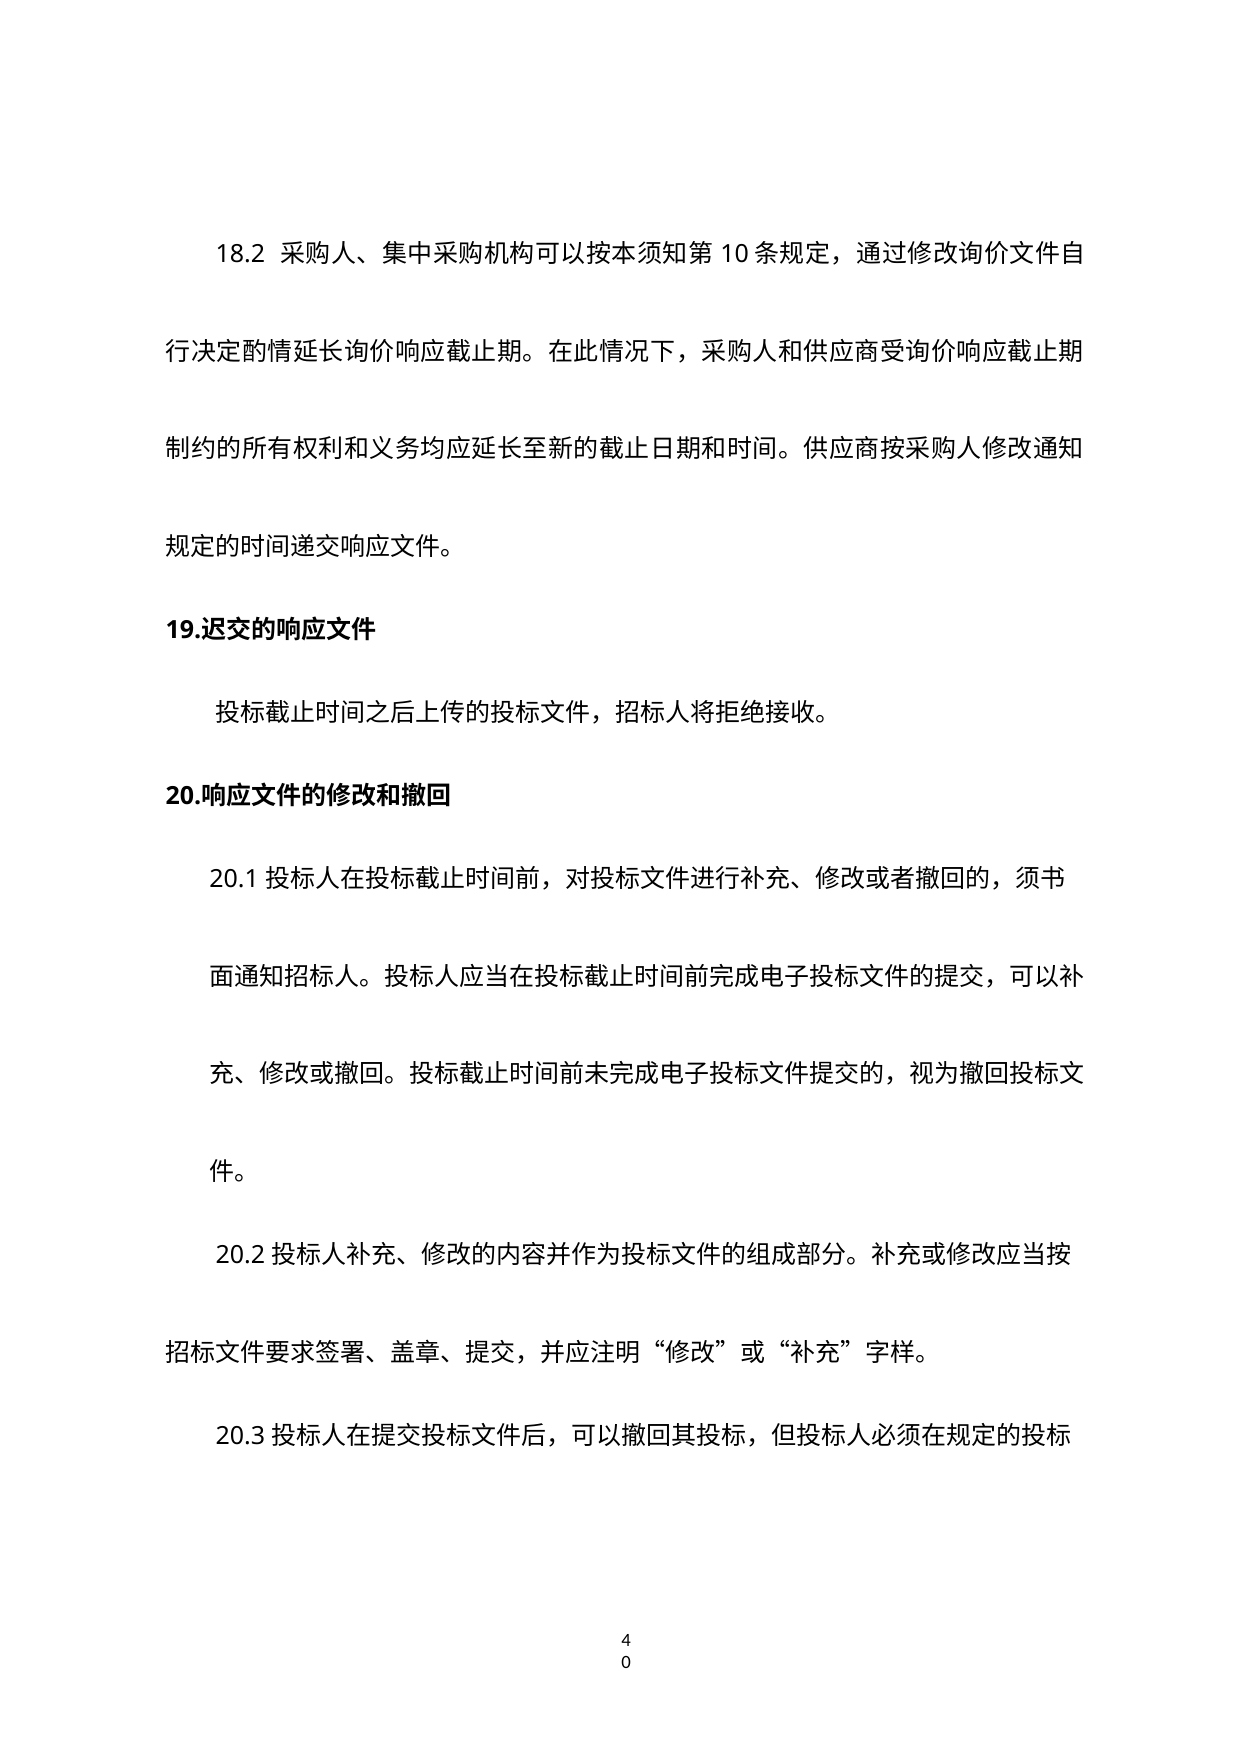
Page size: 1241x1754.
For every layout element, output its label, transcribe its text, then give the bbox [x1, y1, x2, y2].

text 20.1 投标人在投标截止时间前，对投标文件进行补充、修改或者撤回的，须书面通知招标人。投标人应当在投标截止时间前完成电子投标文件的提交，可以补充、修改或撤回。投标截止时间前未完成电子投标文件提交的，视为撤回投标文件。 [209, 844, 1087, 1202]
text 投标截止时间之后上传的投标文件，招标人将拒绝接收。 [165, 678, 1087, 743]
text 20.响应文件的修改和撤回 [165, 761, 1087, 826]
text 19.迟交的响应文件 [165, 595, 1087, 660]
text 18.2 采购人、集中采购机构可以按本须知第10条规定，通过修改询价文件自行决定酌情延长询价响应截止期。在此情况下，采购人和供应商受询价响应截止期制约的所有权利和义务均应延长至新的截止日期和时间。供应商按采购人修改通知规定的时间递交响应文件。 [165, 219, 1087, 577]
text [165, 1401, 1087, 1466]
text 20.2 投标人补充、修改的内容并作为投标文件的组成部分。补充或修改应当按招标文件要求签署、盖章、提交，并应注明“修改”或“补充”字样。 [165, 1220, 1087, 1383]
